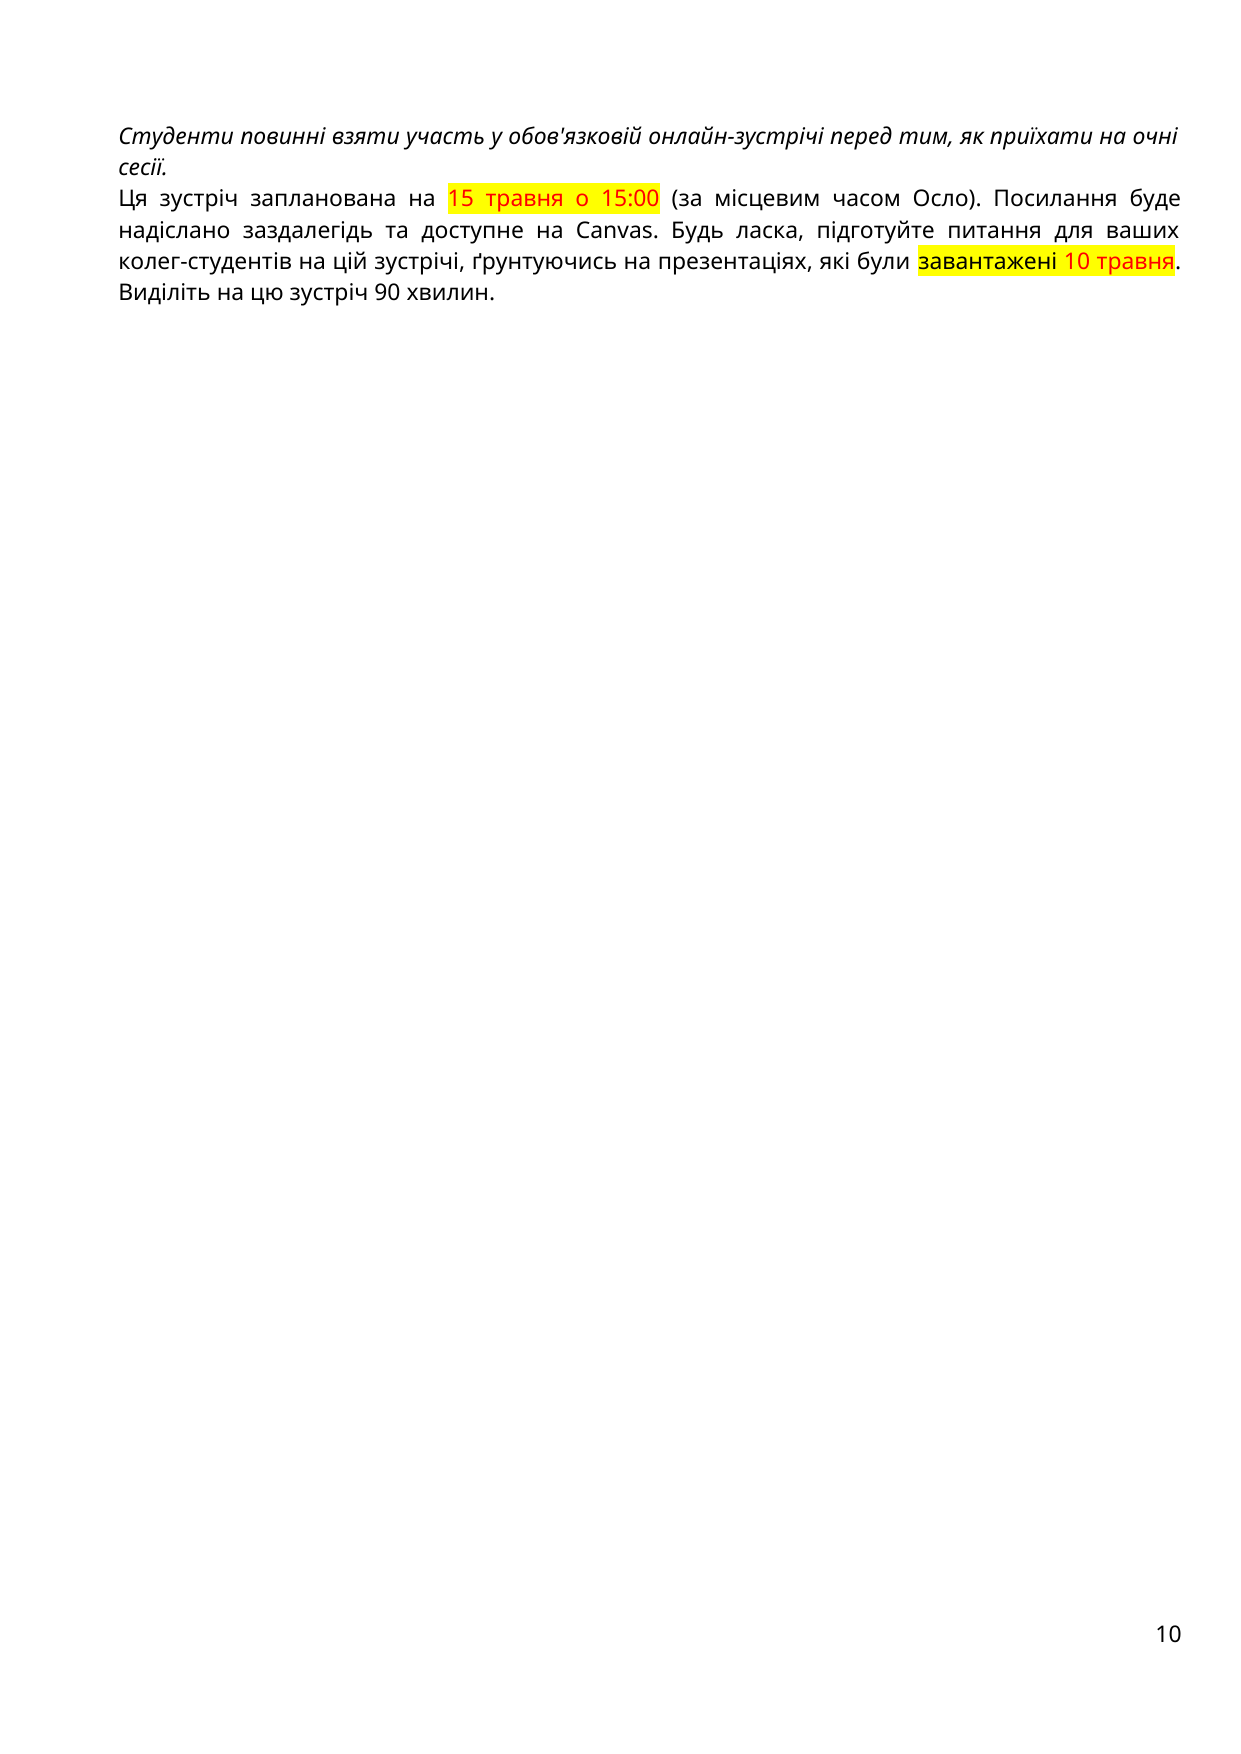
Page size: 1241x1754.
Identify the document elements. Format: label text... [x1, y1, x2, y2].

text Ця зустріч запланована на 15 травня о 15:00 (за місцевим часом Осло). Посилання буде надіслано заздалегідь та доступне на Canvas. Будь ласка, підготуйте питання для ваших колег-студентів на цій зустрічі, ґрунтуючись на презентаціях, які були завантажені 10 травня. Виділіть на цю зустріч 90 хвилин. [118, 182, 1181, 307]
text Студенти повинні взяти участь у обов'язковій онлайн-зустрічі перед тим, як приїхати на очні сесії. [118, 120, 1181, 182]
